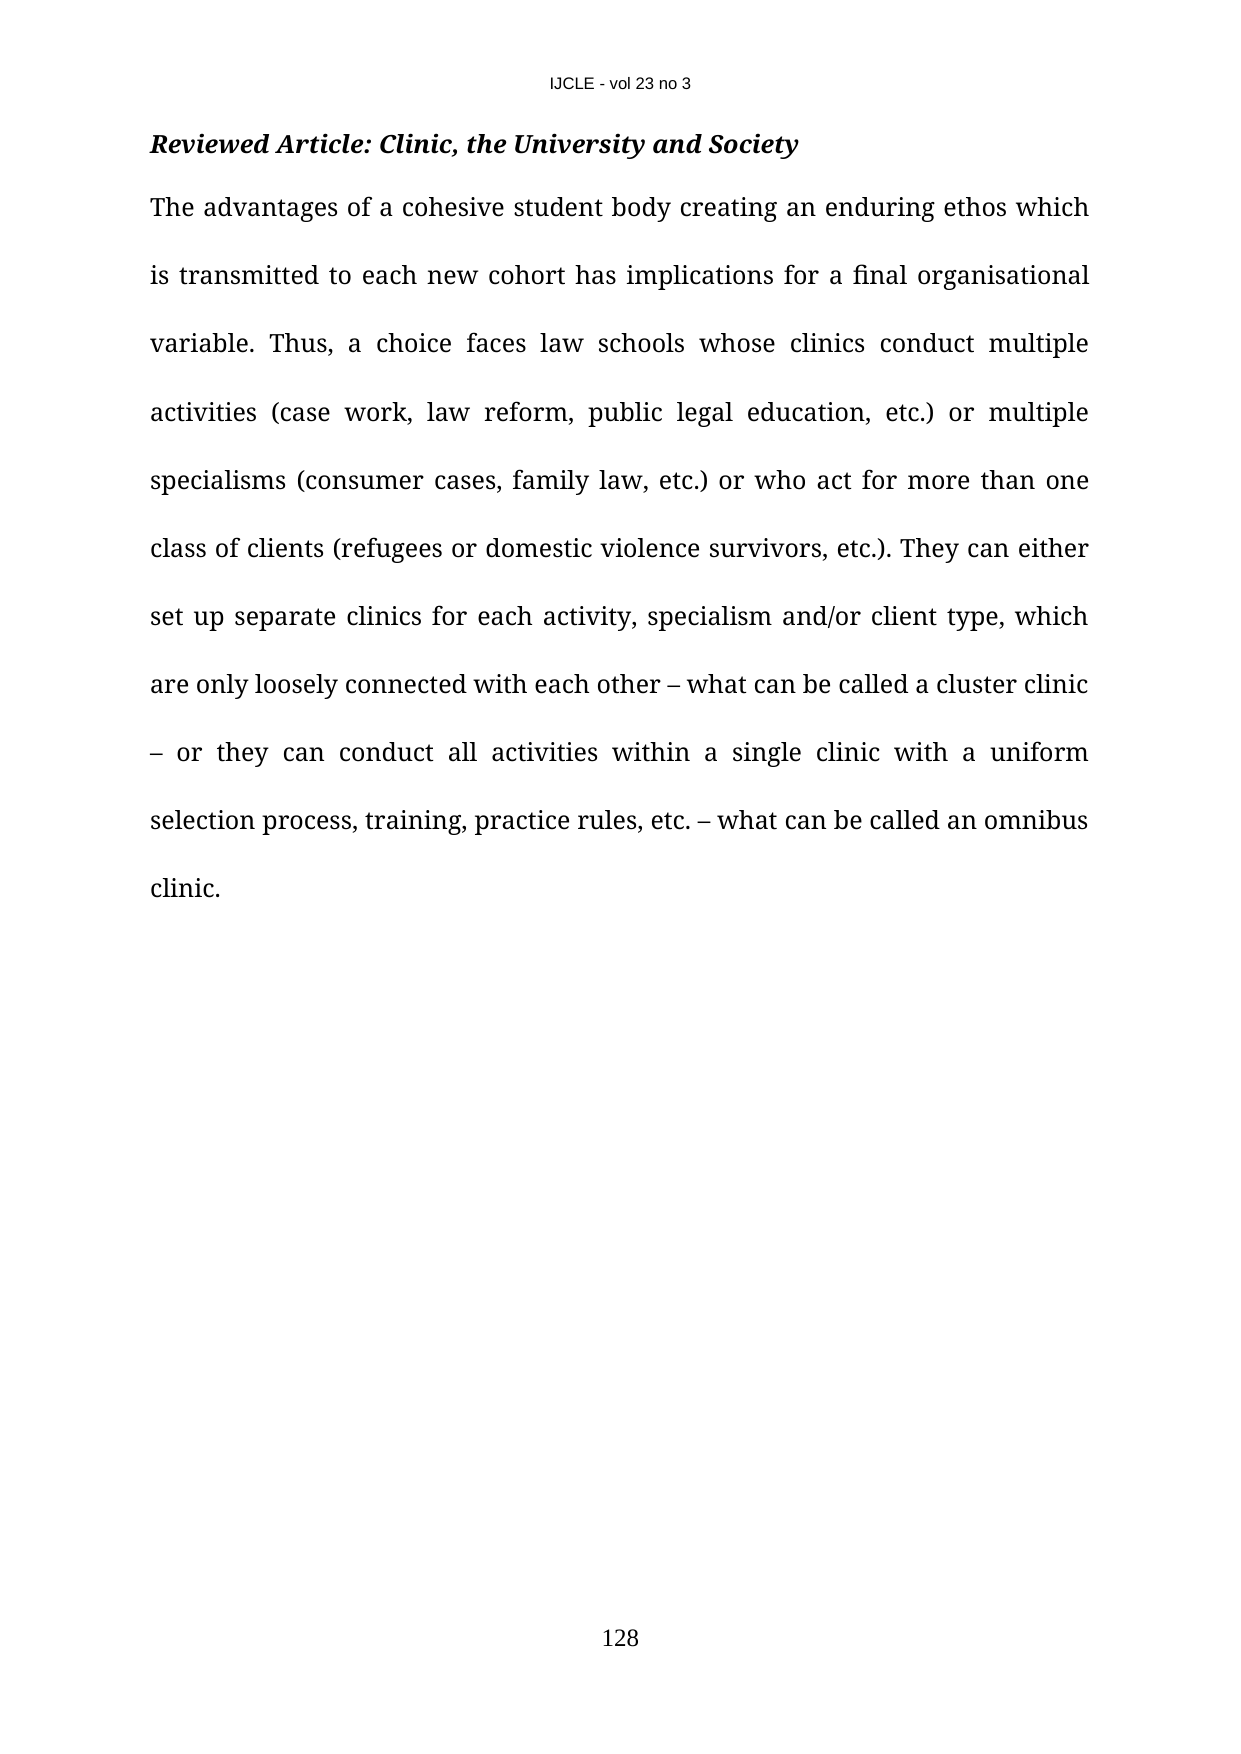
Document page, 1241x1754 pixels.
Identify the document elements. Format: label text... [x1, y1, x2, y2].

text The advantages of a cohesive student body creating an enduring ethos which is transmitted to each new cohort has implications for a final organisational variable. Thus, a choice faces law schools whose clinics conduct multiple activities (case work, law reform, public legal education, etc.) or multiple specialisms (consumer cases, family law, etc.) or who act for more than one class of clients (refugees or domestic violence survivors, etc.). They can either set up separate clinics for each activity, specialism and/or client type, which are only loosely connected with each other – what can be called a cluster clinic – or they can conduct all activities within a single clinic with a uniform selection process, training, practice rules, etc. – what can be called an omnibus clinic. [150, 190, 1090, 905]
